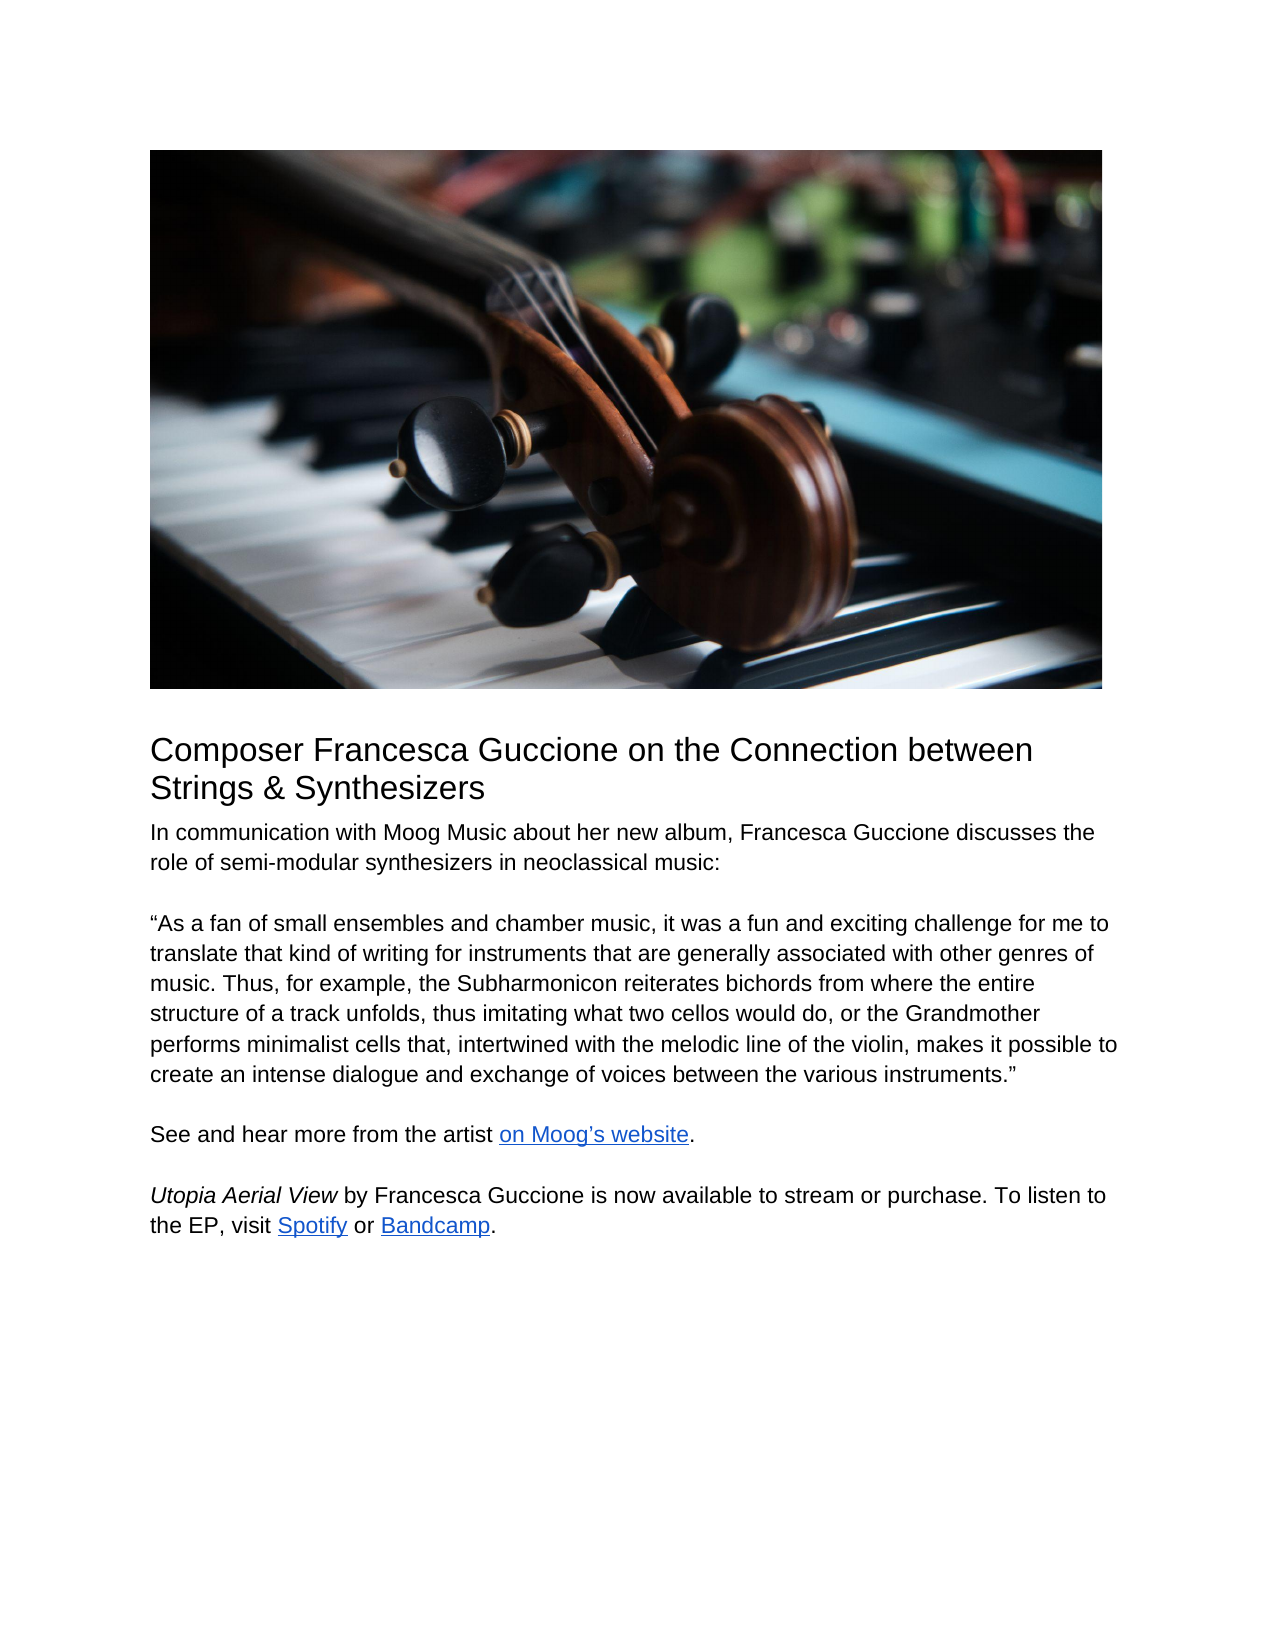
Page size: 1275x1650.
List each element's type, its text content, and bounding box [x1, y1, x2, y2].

subtitle Composer Francesca Guccione on the Connection between Strings & Synthesizers [150, 730, 1125, 807]
text Utopia Aerial View by Francesca Guccione is now available to stream or purchase. To listen to the EP, visit Spotify or Bandcamp. [150, 1182, 1125, 1238]
text In communication with Moog Music about her new album, Francesca Guccione discusses the role of semi-modular synthesizers in neoclassical music: “As a fan of small ensembles and chamber music, it was a fun and exciting challenge for me to translate that kind of writing for instruments that are generally associated with other genres of music. Thus, for example, the Subharmonicon reiterates bichords from where the entire structure of a track unfolds, thus imitating what two cellos would do, or the Grandmother performs minimalist cells that, intertwined with the melodic line of the violin, makes it possible to create an intense dialogue and exchange of voices between the various instruments.” [150, 819, 1125, 1087]
picture [150, 150, 1103, 689]
text See and hear more from the artist on Moog’s website. [150, 1121, 1125, 1147]
